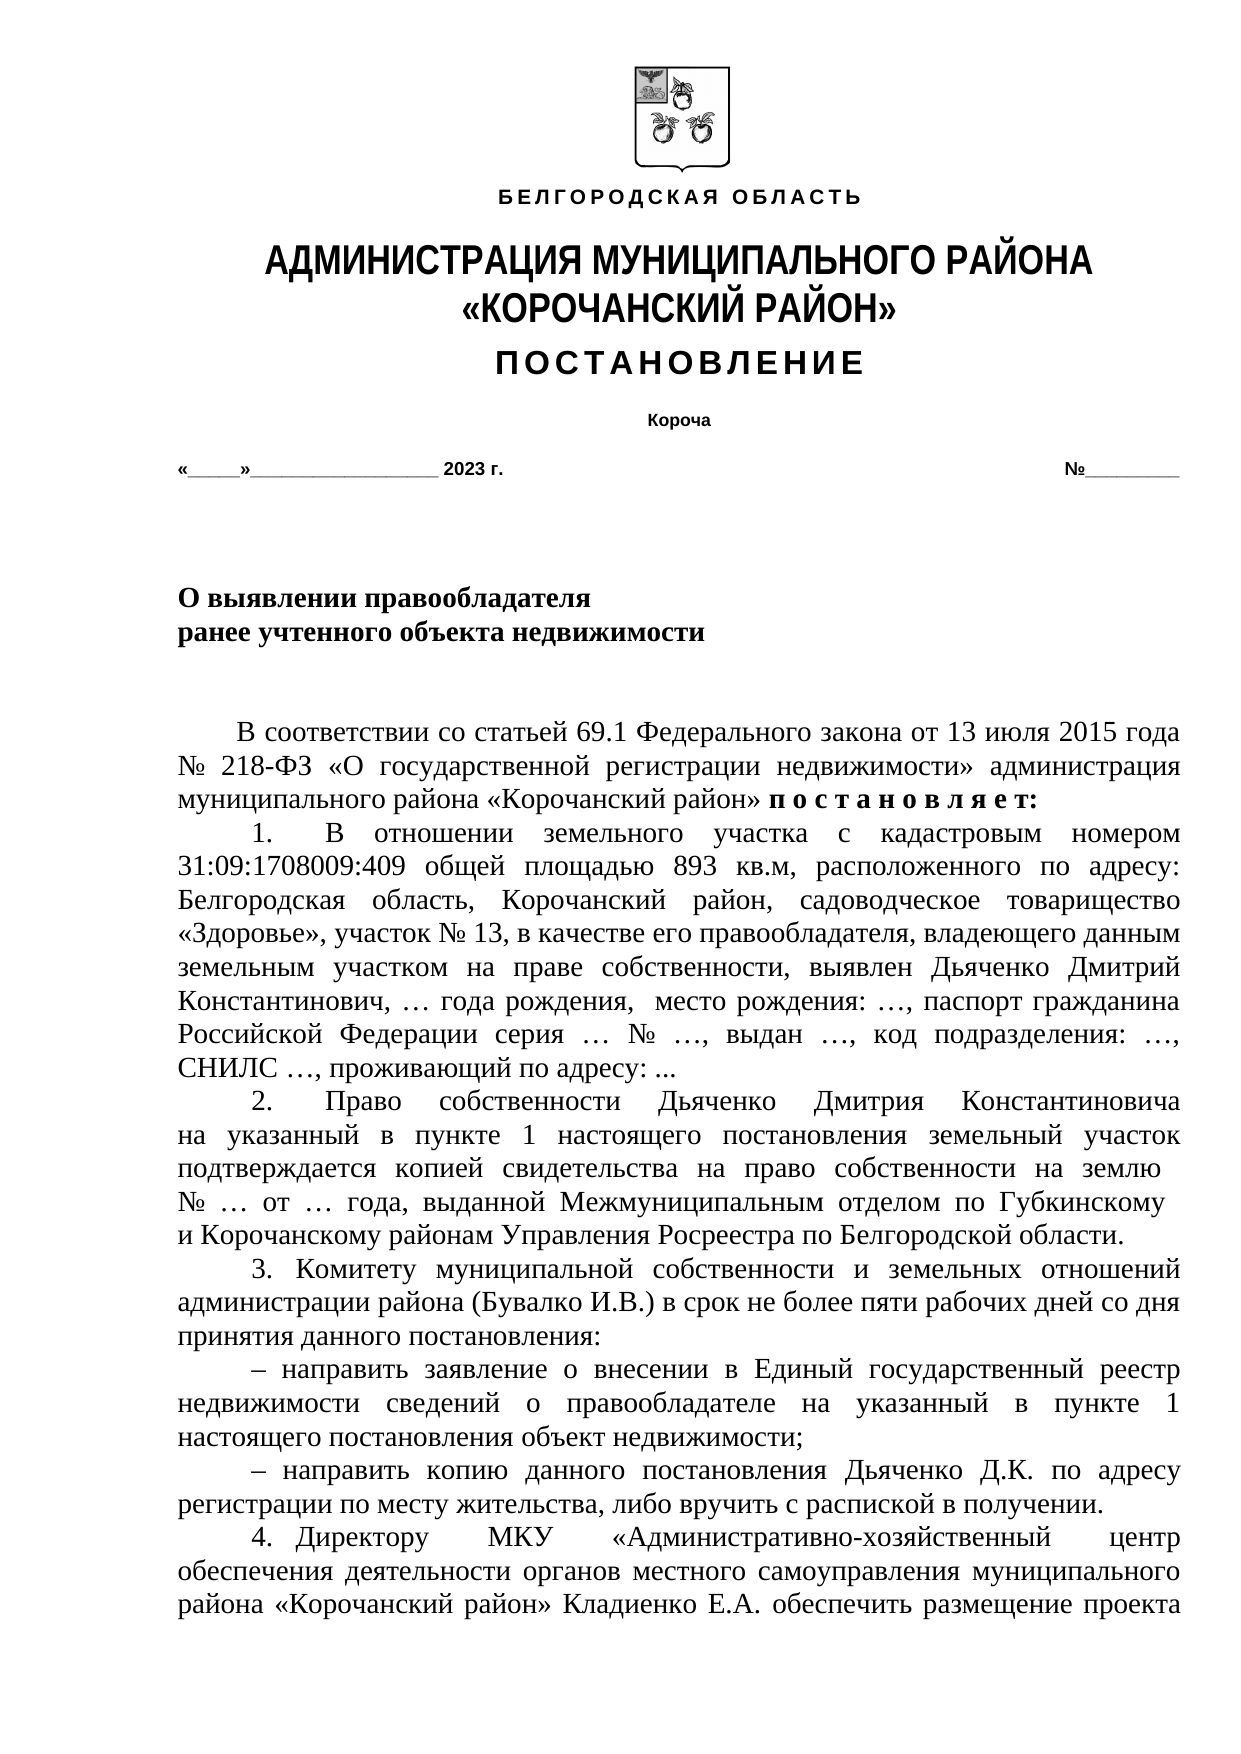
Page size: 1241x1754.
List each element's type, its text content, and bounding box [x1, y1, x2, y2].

subtitle БЕЛГОРОДСКАЯ ОБЛАСТЬ [177, 184, 1181, 208]
subtitle В отношении земельного участка с кадастровым номером 31:09:1708009:409 общей площадью 893 кв.м, расположенного по адресу: Белгородская область, Корочанский район, садоводческое товарищество «Здоровье», участок № 13, в качестве его правообладателя, владеющего данным земельным участком на праве собственности, выявлен Дьяченко Дмитрий Константинович, … года рождения, место рождения: …, паспорт гражданина Российской Федерации серия … № …, выдан …, код подразделения: …, СНИЛС …, проживающий по адресу: ... [177, 815, 1181, 1083]
subtitle Комитету муниципальной собственности и земельных отношений администрации района (Бувалко И.В.) в срок не более пяти рабочих дней со дня принятия данного постановления: [177, 1251, 1181, 1352]
subtitle – направить заявление о внесении в Единый государственный реестр недвижимости сведений о правообладателе на указанный в пункте 1 настоящего постановления объект недвижимости; [177, 1352, 1181, 1452]
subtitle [177, 1519, 1181, 1620]
subtitle «_____»__________________ 2023 г. №_________ [177, 458, 1181, 479]
subtitle АДМИНИСТРАЦИЯ МУНИЦИПАЛЬНОГО РАЙОНА [177, 235, 1181, 283]
subtitle «КОРОЧАНСКИЙ РАЙОН» [177, 283, 1181, 331]
subtitle В соответствии со статьей 69.1 Федерального закона от 13 июля 2015 года № 218-ФЗ «О государственной регистрации недвижимости» администрация муниципального района «Корочанский район» п о с т а н о в л я е т: [177, 714, 1181, 815]
text О выявлении правообладателя [177, 580, 1181, 614]
subtitle – направить копию данного постановления Дьяченко Д.К. по адресу регистрации по месту жительства, либо вручить с распиской в получении. [177, 1452, 1181, 1519]
subtitle ПОСТАНОВЛЕНИЕ [177, 343, 1181, 381]
text Короча [177, 410, 1181, 430]
text ранее учтенного объекта недвижимости [177, 614, 1181, 647]
subtitle Право собственности Дьяченко Дмитрия Константиновича на указанный в пункте 1 настоящего постановления земельный участок подтверждается копией свидетельства на право собственности на землю № … от … года, выданной Межмуниципальным отделом по Губкинскому и Корочанскому районам Управления Росреестра по Белгородской области. [177, 1083, 1181, 1251]
picture [634, 66, 731, 173]
